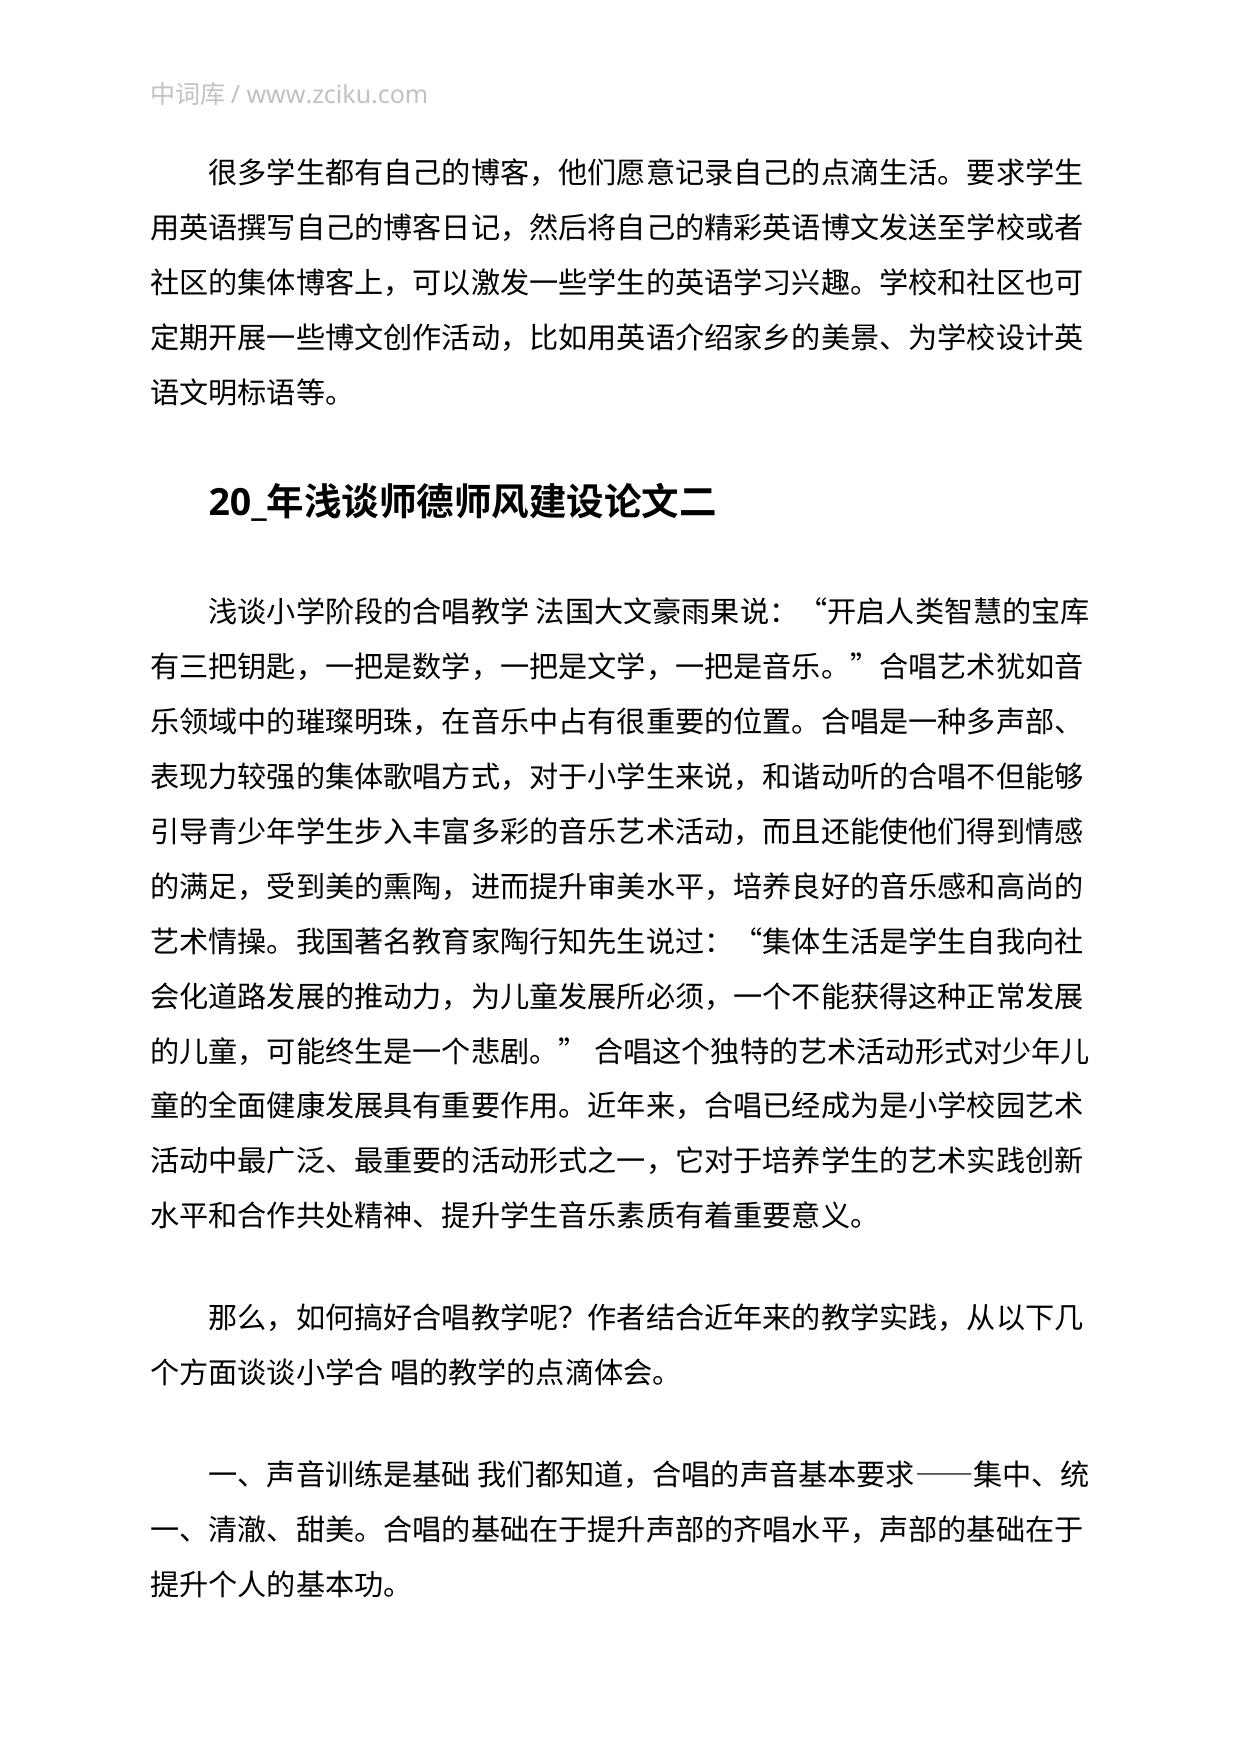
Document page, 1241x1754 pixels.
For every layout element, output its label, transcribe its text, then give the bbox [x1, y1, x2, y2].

text 很多学生都有自己的博客，他们愿意记录自己的点滴生活。要求学生用英语撰写自己的博客日记，然后将自己的精彩英语博文发送至学校或者社区的集体博客上，可以激发一些学生的英语学习兴趣。学校和社区也可定期开展一些博文创作活动，比如用英语介绍家乡的美景、为学校设计英语文明标语等。 [150, 150, 1090, 412]
text 那么，如何搞好合唱教学呢？作者结合近年来的教学实践，从以下几个方面谈谈小学合 唱的教学的点滴体会。 [150, 1294, 1090, 1392]
text 浅谈小学阶段的合唱教学 法国大文豪雨果说：“开启人类智慧的宝库有三把钥匙，一把是数学，一把是文学，一把是音乐。”合唱艺术犹如音乐领域中的璀璨明珠，在音乐中占有很重要的位置。合唱是一种多声部、表现力较强的集体歌唱方式，对于小学生来说，和谐动听的合唱不但能够引导青少年学生步入丰富多彩的音乐艺术活动，而且还能使他们得到情感的满足，受到美的熏陶，进而提升审美水平，培养良好的音乐感和高尚的艺术情操。我国著名教育家陶行知先生说过：“集体生活是学生自我向社会化道路发展的推动力，为儿童发展所必须，一个不能获得这种正常发展的儿童，可能终生是一个悲剧。” 合唱这个独特的艺术活动形式对少年儿童的全面健康发展具有重要作用。近年来，合唱已经成为是小学校园艺术活动中最广泛、最重要的活动形式之一，它对于培养学生的艺术实践创新水平和合作共处精神、提升学生音乐素质有着重要意义。 [150, 589, 1090, 1235]
text 一、声音训练是基础 我们都知道，合唱的声音基本要求——集中、统一、清澈、甜美。合唱的基础在于提升声部的齐唱水平，声部的基础在于提升个人的基本功。 [150, 1451, 1090, 1603]
text 20_年浅谈师德师风建设论文二 [150, 471, 1090, 526]
